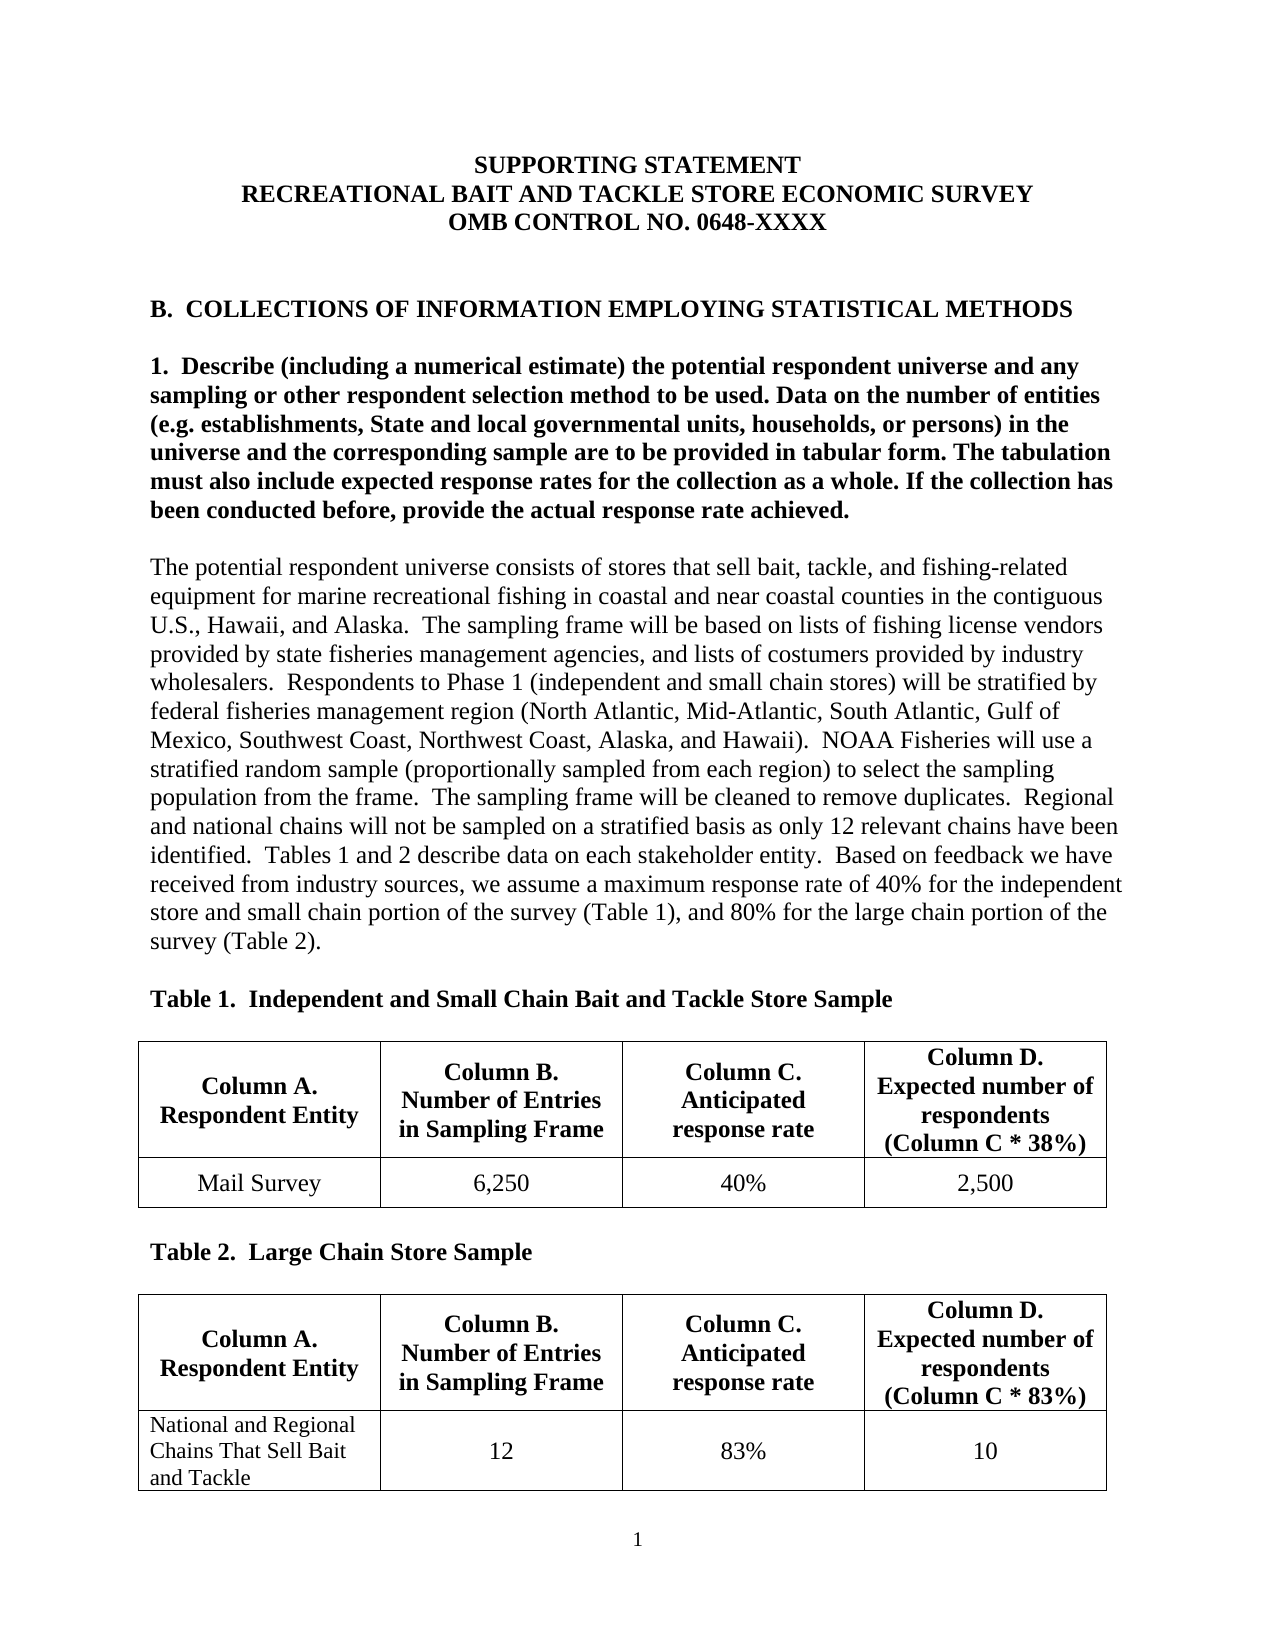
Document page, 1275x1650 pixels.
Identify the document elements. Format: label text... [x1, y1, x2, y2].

text OMB CONTROL NO. 0648-XXXX [150, 207, 1125, 236]
text SUPPORTING STATEMENT [150, 150, 1125, 179]
text B. COLLECTIONS OF INFORMATION EMPLOYING STATISTICAL METHODS [150, 294, 1125, 322]
table_cell 12 [381, 1411, 622, 1490]
text RECREATIONAL BAIT AND TACKLE STORE ECONOMIC SURVEY [150, 179, 1125, 207]
text 1. Describe (including a numerical estimate) the potential respondent universe and any sampling or other respondent selection method to be used. Data on the number of entities (e.g. establishments, State and local governmental units, households, or persons) in the universe and the corresponding sample are to be provided in tabular form. The tabulation must also include expected response rates for the collection as a whole. If the collection has been conducted before, provide the actual response rate achieved. [150, 351, 1125, 524]
text Table 2. Large Chain Store Sample [150, 1237, 1125, 1265]
table_header Column C. Anticipated response rate [623, 1042, 864, 1157]
table_cell 2,500 [865, 1158, 1106, 1207]
table_header Column D. Expected number of respondents (Column C * 38%) [865, 1042, 1106, 1157]
table_cell 40% [623, 1158, 864, 1207]
table_header Column B. Number of Entries in Sampling Frame [381, 1295, 622, 1410]
table_header Column A. Respondent Entity [139, 1295, 380, 1410]
table_header Column D. Expected number of respondents (Column C * 83%) [865, 1295, 1106, 1410]
text The potential respondent universe consists of stores that sell bait, tackle, and fishing-related equipment for marine recreational fishing in coastal and near coastal counties in the contiguous U.S., Hawaii, and Alaska. The sampling frame will be based on lists of fishing license vendors provided by state fisheries management agencies, and lists of costumers provided by industry wholesalers. Respondents to Phase 1 (independent and small chain stores) will be stratified by federal fisheries management region (North Atlantic, Mid-Atlantic, South Atlantic, Gulf of Mexico, Southwest Coast, Northwest Coast, Alaska, and Hawaii). NOAA Fisheries will use a stratified random sample (proportionally sampled from each region) to select the sampling population from the frame. The sampling frame will be cleaned to remove duplicates. Regional and national chains will not be sampled on a stratified basis as only 12 relevant chains have been identified. Tables 1 and 2 describe data on each stakeholder entity. Based on feedback we have received from industry sources, we assume a maximum response rate of 40% for the independent store and small chain portion of the survey (Table 1), and 80% for the large chain portion of the survey (Table 2). [150, 552, 1125, 955]
table_cell 10 [865, 1411, 1106, 1490]
table_cell National and Regional Chains That Sell Bait and Tackle [139, 1411, 380, 1490]
table_header Column B. Number of Entries in Sampling Frame [381, 1042, 622, 1157]
table_header Column A. Respondent Entity [139, 1042, 380, 1157]
table_cell Mail Survey [139, 1158, 380, 1207]
table_cell 6,250 [381, 1158, 622, 1207]
table_header Column C. Anticipated response rate [623, 1295, 864, 1410]
table_cell 83% [623, 1411, 864, 1490]
text Table 1. Independent and Small Chain Bait and Tackle Store Sample [150, 984, 1125, 1012]
